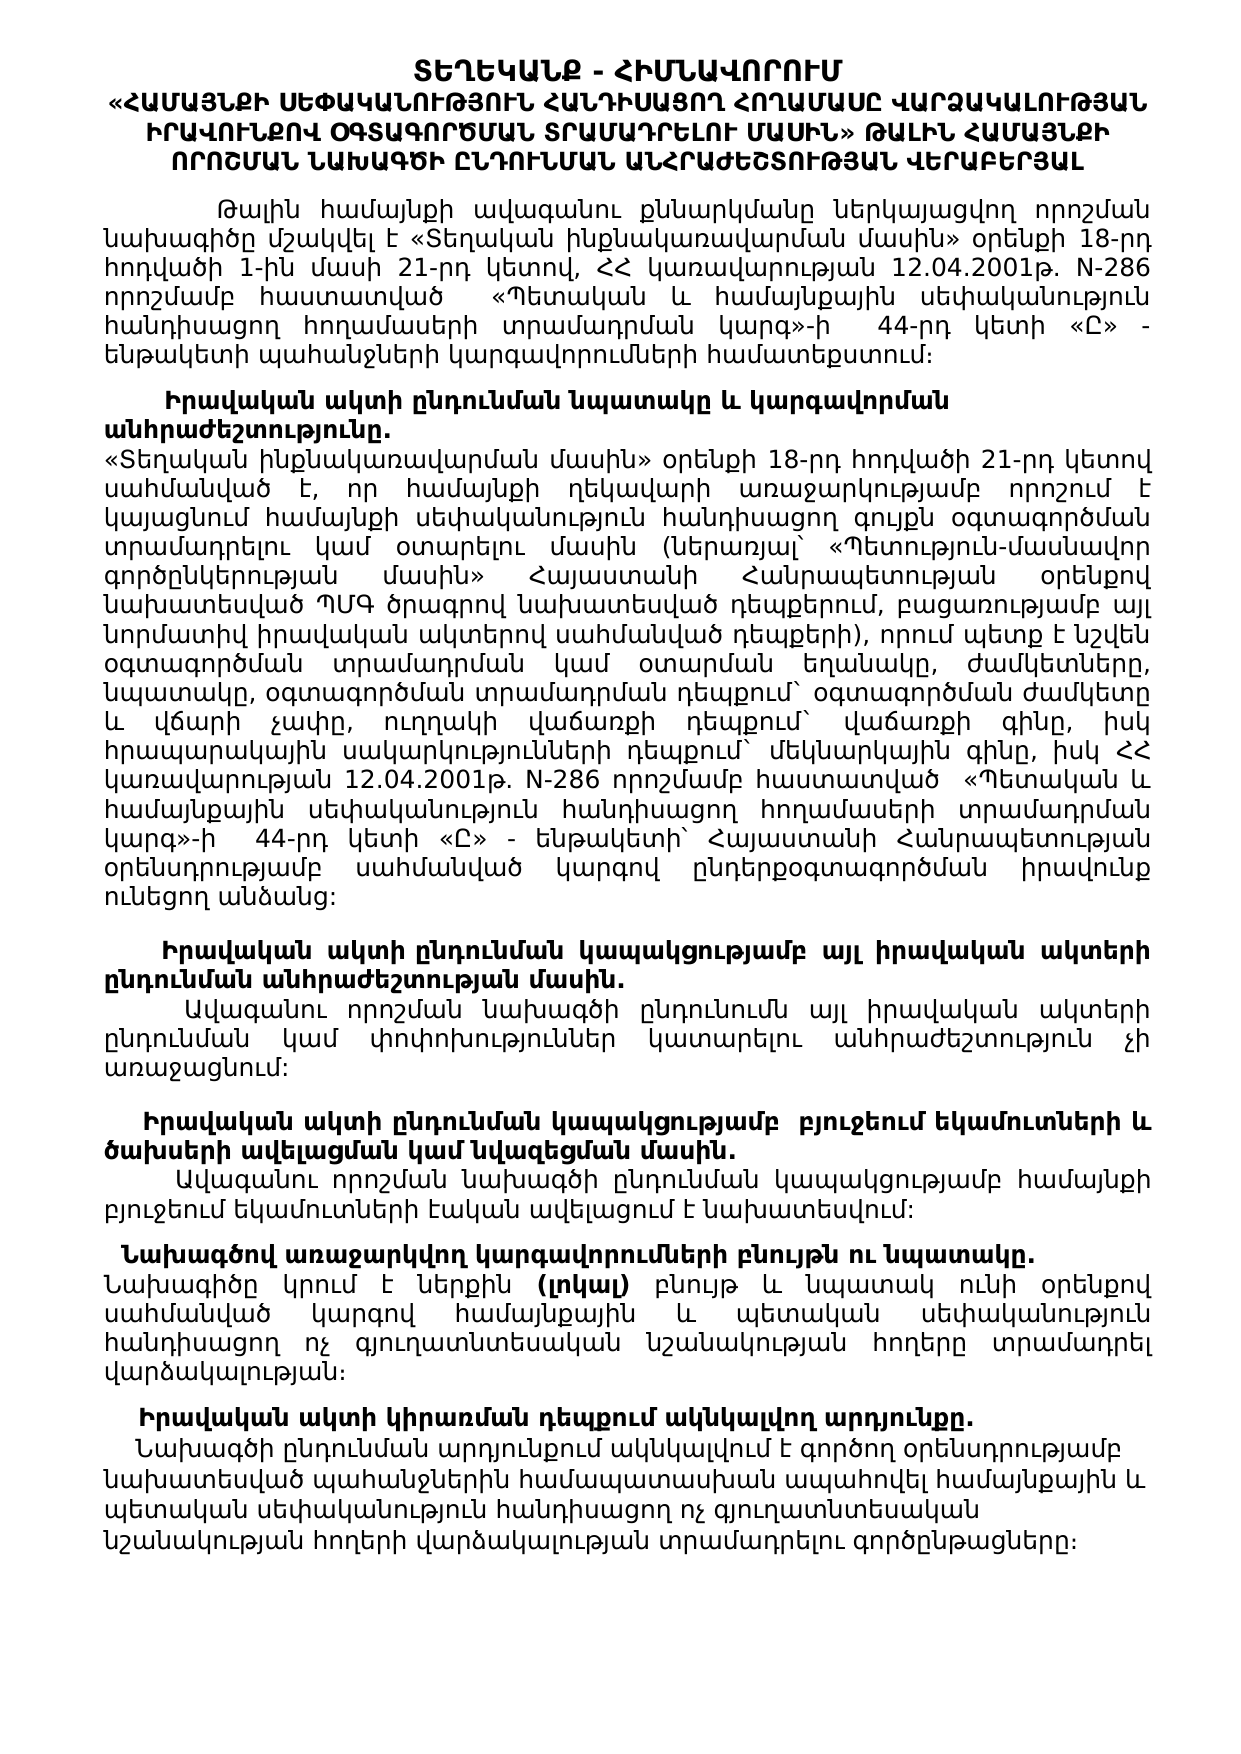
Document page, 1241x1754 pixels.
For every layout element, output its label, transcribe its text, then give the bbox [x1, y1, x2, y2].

text Նախագծով առաջարկվող կարգավորումների բնույթն ու նպատակը. [103, 1241, 1152, 1270]
text «ՀԱՄԱՅՆՔԻ ՍԵՓԱԿԱՆՈՒԹՅՈՒՆ ՀԱՆԴԻՍԱՑՈՂ ՀՈՂԱՄԱՍԸ ՎԱՐՁԱԿԱԼՈՒԹՅԱՆ ԻՐԱՎՈՒՆՔՈՎ ՕԳՏԱԳՈՐԾՄԱՆ ՏՐԱՄԱԴՐԵԼՈՒ ՄԱՍԻՆ» ԹԱԼԻՆ ՀԱՄԱՅՆՔԻ ՈՐՈՇՄԱՆ ՆԱԽԱԳԾԻ ԸՆԴՈՒՆՄԱՆ ԱՆՀՐԱԺԵՇՏՈՒԹՅԱՆ ՎԵՐԱԲԵՐՅԱԼ [103, 88, 1152, 176]
text Իրավական ակտի ընդունման կապակցությամբ բյուջեում եկամուտների և ծախսերի ավելացման կամ նվազեցման մասին. Ավագանու որոշման նախագծի ընդունման կապակցությամբ համայնքի բյուջեում եկամուտների էական ավելացում է նախատեսվում: [103, 1107, 1152, 1224]
text Իրավական ակտի ընդունման կապակցությամբ այլ իրավական ակտերի ընդունման անհրաժեշտության մասին. Ավագանու որոշման նախագծի ընդունումն այլ իրավական ակտերի ընդունման կամ փոփոխություններ կատարելու անհրաժեշտություն չի առաջացնում: [103, 936, 1152, 1082]
text Նախագիծը կրում է ներքին (լոկալ) բնույթ և նպատակ ունի օրենքով սահմանված կարգով համայնքային և պետական սեփականություն հանդիսացող ոչ գյուղատնտեսական նշանակության հողերը տրամադրել վարձակալության։ [103, 1270, 1152, 1386]
text Իրավական ակտի ընդունման նպատակը և կարգավորման անհրաժեշտությունը. [103, 386, 1152, 445]
text «Տեղական ինքնակառավարման մասին» օրենքի 18-րդ հոդվածի 21-րդ կետով սահմանված է, որ համայնքի ղեկավարի առաջարկությամբ որոշում է կայացնում համայնքի սեփականություն հանդիսացող գույքն օգտագործման տրամադրելու կամ օտարելու մասին (ներառյալ՝ «Պետություն-մասնավոր գործընկերության մասին» Հայաստանի Հանրապետության օրենքով նախատեսված ՊՄԳ ծրագրով նախատեսված դեպքերում, բացառությամբ այլ նորմատիվ իրավական ակտերով սահմանված դեպքերի), որում պետք է նշվեն օգտագործման տրամադրման կամ օտարման եղանակը, ժամկետները, նպատակը, օգտագործման տրամադրման դեպքում` օգտագործման ժամկետը և վճարի չափը, ուղղակի վաճառքի դեպքում` վաճառքի գինը, իսկ հրապարակային սակարկությունների դեպքում` մեկնարկային գինը, իսկ ՀՀ կառավարության 12.04.2001թ. N-286 որոշմամբ հաստատված «Պետական և համայնքային սեփականություն հանդիսացող հողամասերի տրամադրման կարգ»-ի 44-րդ կետի «Ը» - ենթակետի՝ Հայաստանի Հանրապետության օրենսդրությամբ սահմանված կարգով ընդերքօգտագործման իրավունք ունեցող անձանց: [103, 445, 1152, 911]
text ՏԵՂԵԿԱՆՔ - ՀԻՄՆԱՎՈՐՈՒՄ [103, 54, 1152, 88]
text Իրավական ակտի կիրառման դեպքում ակնկալվող արդյունքը. Նախագծի ընդունման արդյունքում ակնկալվում է գործող օրենսդրությամբ նախատեսված պահանջներին համապատասխան ապահովել համայնքային և պետական սեփականություն հանդիսացող ոչ գյուղատնտեսական նշանակության հողերի վարձակալության տրամադրելու գործընթացները։ [103, 1403, 1152, 1556]
text Թալին համայնքի ավագանու քննարկմանը ներկայացվող որոշման նախագիծը մշակվել է «Տեղական ինքնակառավարման մասին» օրենքի 18-րդ հոդվածի 1-ին մասի 21-րդ կետով, ՀՀ կառավարության 12.04.2001թ. N-286 որոշմամբ հաստատված «Պետական և համայնքային սեփականություն հանդիսացող հողամասերի տրամադրման կարգ»-ի 44-րդ կետի «Ը» - ենթակետի պահանջների կարգավորումների համատեքստում։ [103, 195, 1152, 370]
